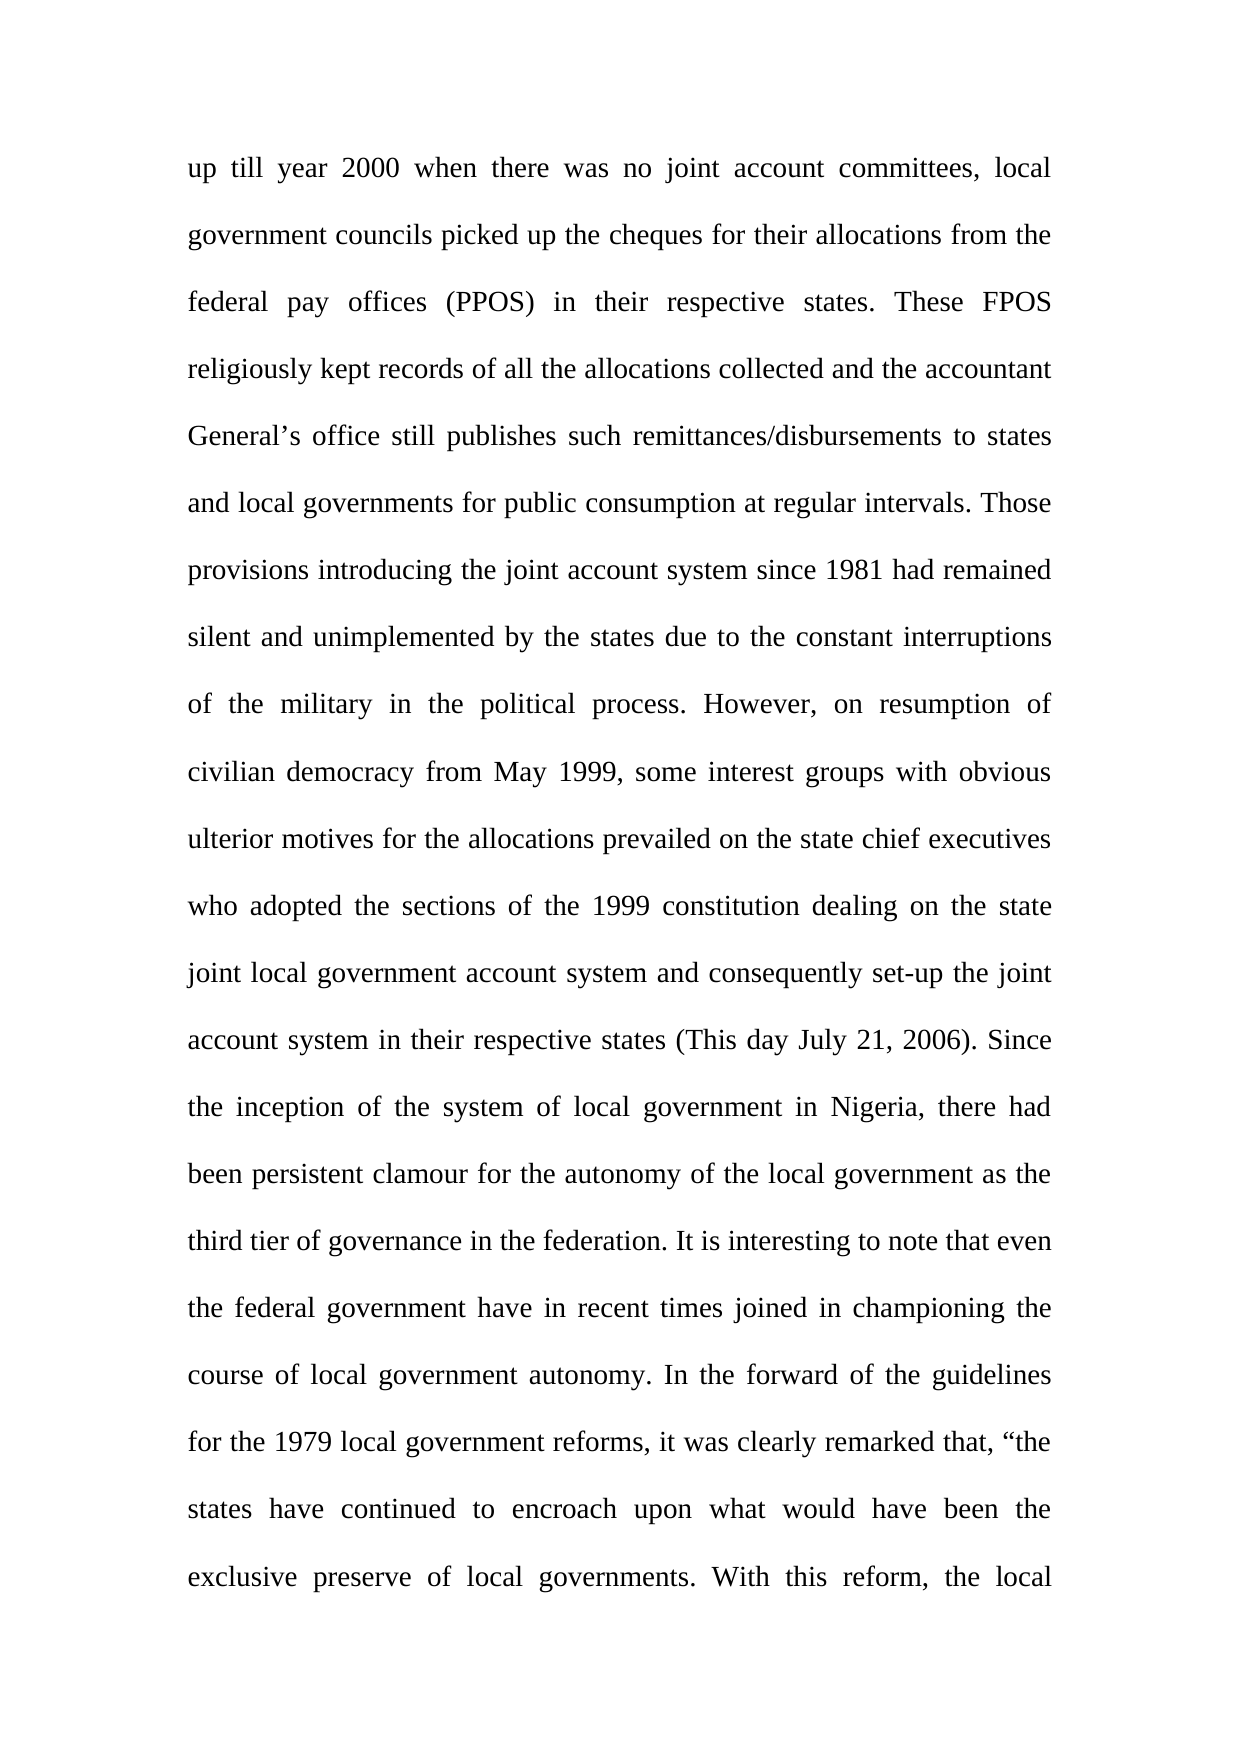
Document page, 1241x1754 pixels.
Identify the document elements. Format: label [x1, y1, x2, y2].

text [187, 150, 1053, 1592]
